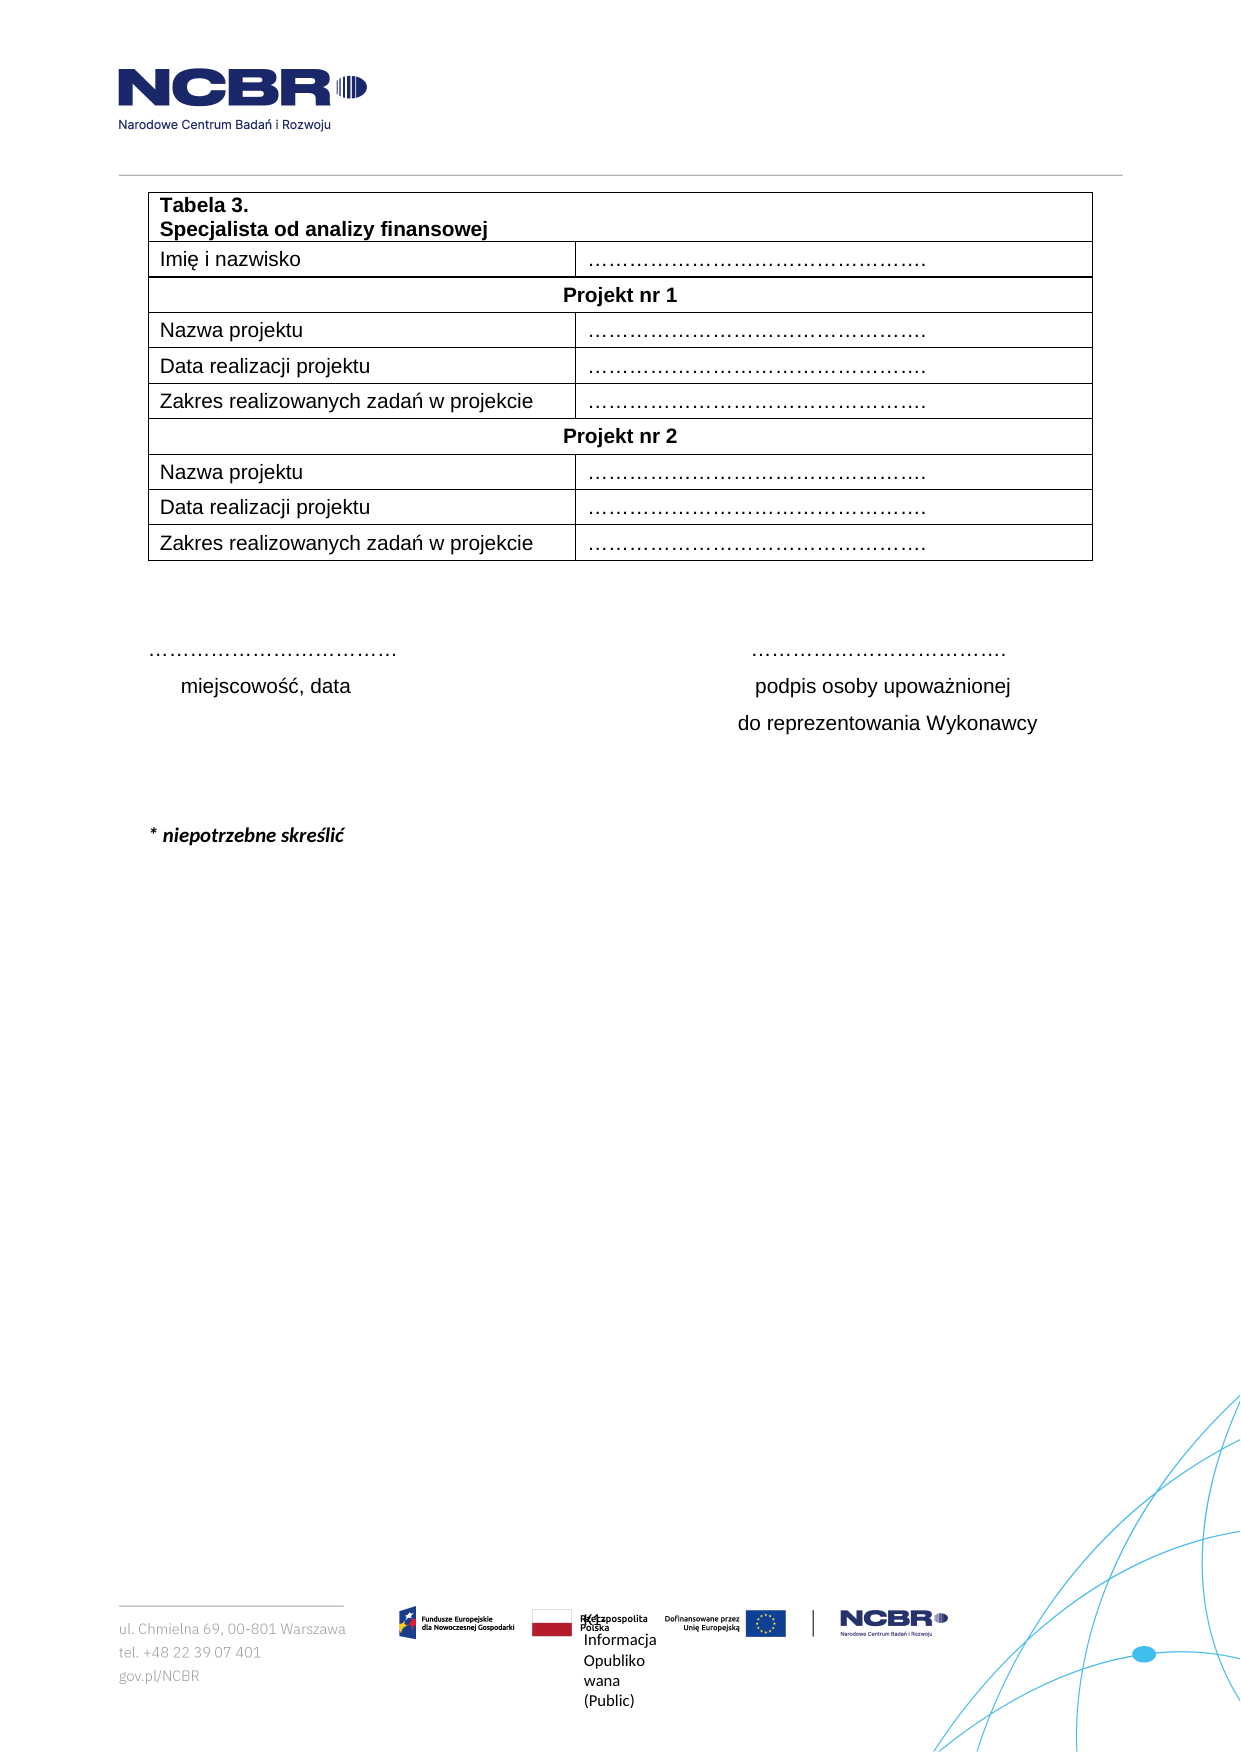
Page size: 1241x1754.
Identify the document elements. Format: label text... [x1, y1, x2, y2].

table_cell Data realizacji projektu [149, 490, 575, 524]
text do reprezentowania Wykonawcy [181, 710, 1092, 734]
table_cell Projekt nr 1 [149, 278, 1092, 312]
table_cell …………………………………………. [576, 348, 1092, 383]
table_cell …………………………………………. [576, 525, 1092, 560]
table_cell …………………………………………. [576, 313, 1092, 347]
table_cell Imię i nazwisko [149, 242, 575, 276]
table_cell …………………………………………. [576, 490, 1092, 524]
text ……………………………… ………………………………. [148, 637, 1048, 661]
picture [0, 0, 1241, 1752]
table_cell …………………………………………. [576, 242, 1092, 276]
text miejscowość, data podpis osoby upoważnionej [181, 674, 1092, 698]
table_cell …………………………………………. [576, 384, 1092, 418]
table_cell Zakres realizowanych zadań w projekcie [149, 525, 575, 560]
table_cell Projekt nr 2 [149, 419, 1092, 453]
table_cell Nazwa projektu [149, 455, 575, 489]
table_header Tabela 3. Specjalista od analizy finansowej [149, 193, 1092, 241]
table_cell …………………………………………. [576, 455, 1092, 489]
table_cell Zakres realizowanych zadań w projekcie [149, 384, 575, 418]
text * niepotrzebne skreślić [148, 822, 1092, 848]
table_cell Nazwa projektu [149, 313, 575, 347]
table_cell Data realizacji projektu [149, 348, 575, 383]
